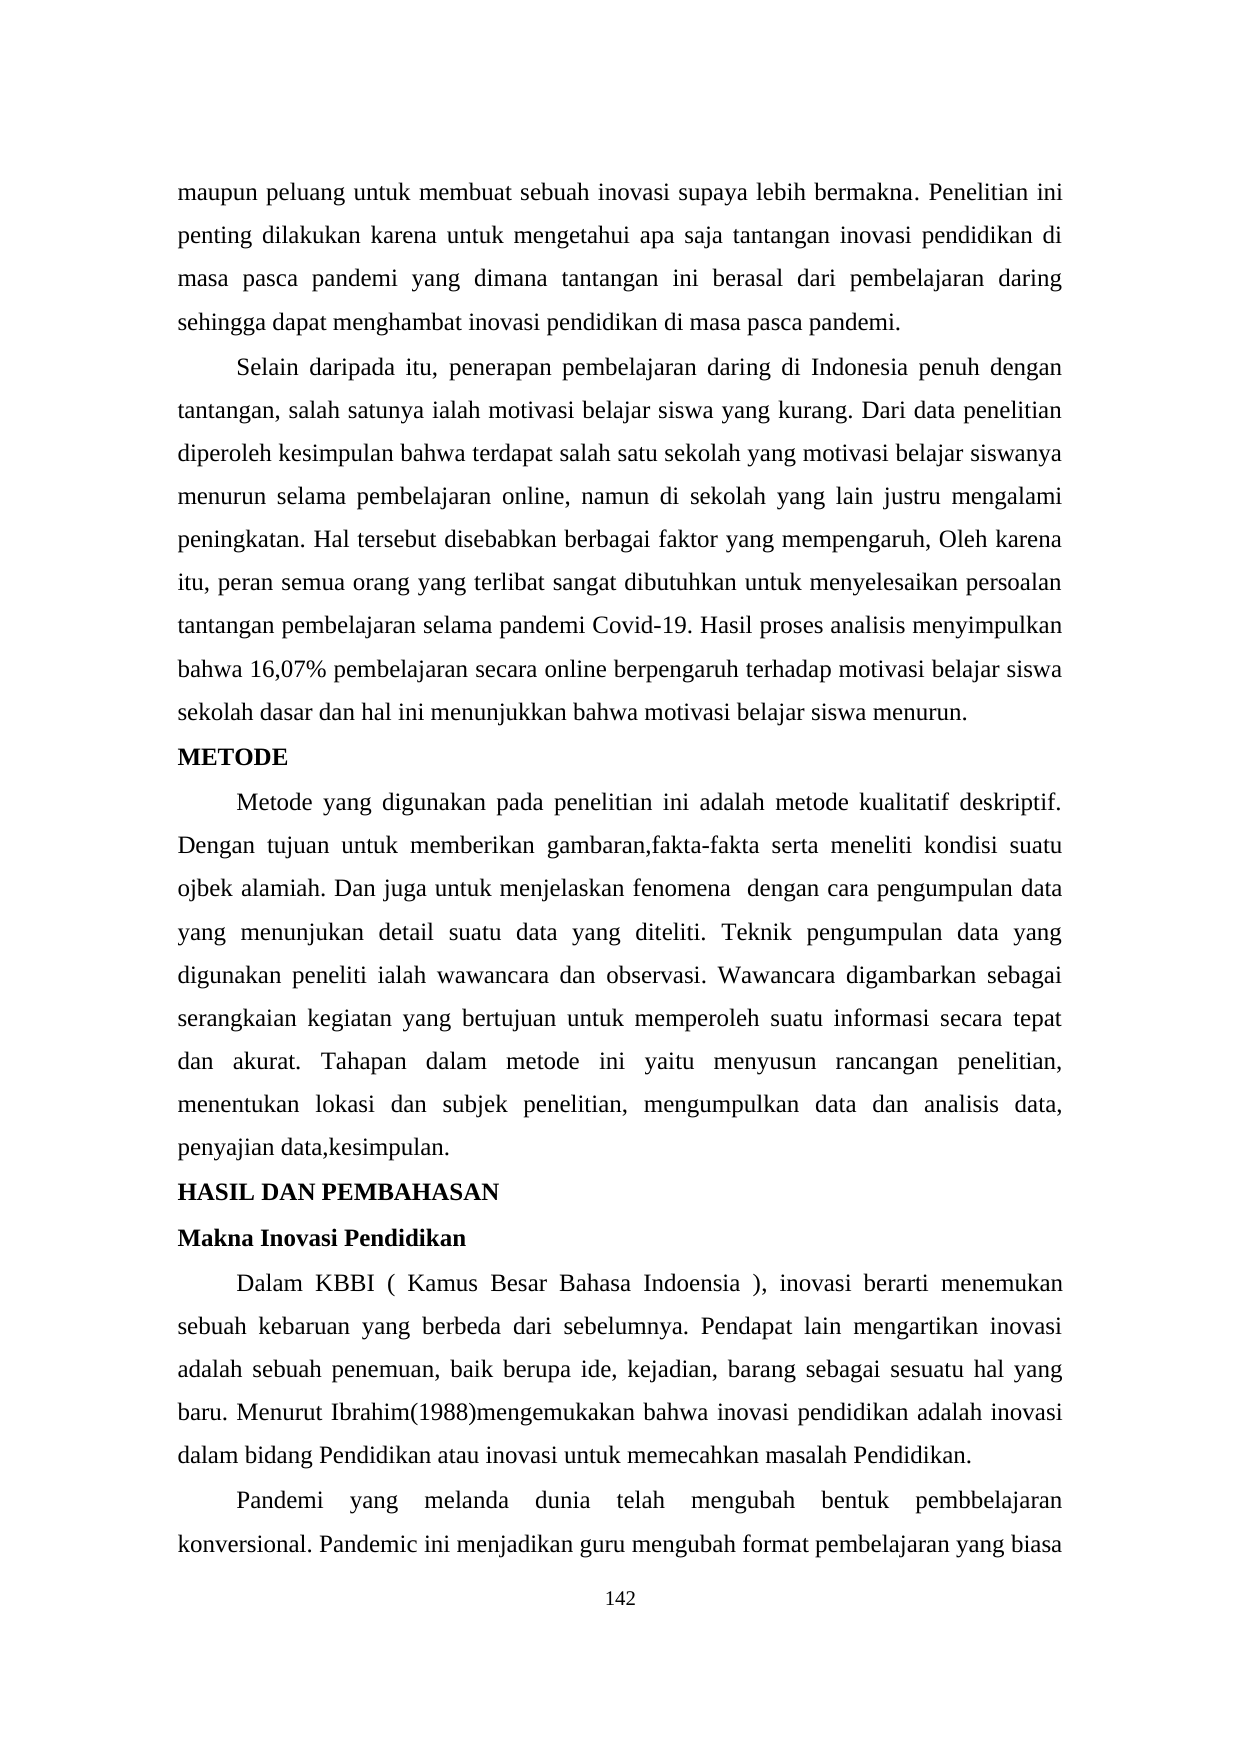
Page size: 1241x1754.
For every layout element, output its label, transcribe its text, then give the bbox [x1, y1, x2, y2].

text HASIL DAN PEMBAHASAN [177, 1177, 1063, 1206]
text Dalam KBBI ( Kamus Besar Bahasa Indoensia ), inovasi berarti menemukan sebuah kebaruan yang berbeda dari sebelumnya. Pendapat lain mengartikan inovasi adalah sebuah penemuan, baik berupa ide, kejadian, barang sebagai sesuatu hal yang baru. Menurut Ibrahim(1988)mengemukakan bahwa inovasi pendidikan adalah inovasi dalam bidang Pendidikan atau inovasi untuk memecahkan masalah Pendidikan. [177, 1268, 1063, 1469]
text METODE [177, 742, 1063, 771]
text Metode yang digunakan pada penelitian ini adalah metode kualitatif deskriptif. Dengan tujuan untuk memberikan gambaran,fakta-fakta serta meneliti kondisi suatu ojbek alamiah. Dan juga untuk menjelaskan fenomena dengan cara pengumpulan data yang menunjukan detail suatu data yang diteliti. Teknik pengumpulan data yang digunakan peneliti ialah wawancara dan observasi. Wawancara digambarkan sebagai serangkaian kegiatan yang bertujuan untuk memperoleh suatu informasi secara tepat dan akurat. Tahapan dalam metode ini yaitu menyusun rancangan penelitian, menentukan lokasi dan subjek penelitian, mengumpulkan data dan analisis data, penyajian data,kesimpulan. [177, 787, 1063, 1161]
text Makna Inovasi Pendidikan [177, 1223, 1063, 1251]
text Selain daripada itu, penerapan pembelajaran daring di Indonesia penuh dengan tantangan, salah satunya ialah motivasi belajar siswa yang kurang. Dari data penelitian diperoleh kesimpulan bahwa terdapat salah satu sekolah yang motivasi belajar siswanya menurun selama pembelajaran online, namun di sekolah yang lain justru mengalami peningkatan. Hal tersebut disebabkan berbagai faktor yang mempengaruh, Oleh karena itu, peran semua orang yang terlibat sangat dibutuhkan untuk menyelesaikan persoalan tantangan pembelajaran selama pandemi Covid-19. Hasil proses analisis menyimpulkan bahwa 16,07% pembelajaran secara online berpengaruh terhadap motivasi belajar siswa sekolah dasar dan hal ini menunjukkan bahwa motivasi belajar siswa menurun. [177, 352, 1063, 726]
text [177, 1486, 1063, 1557]
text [177, 177, 1063, 335]
